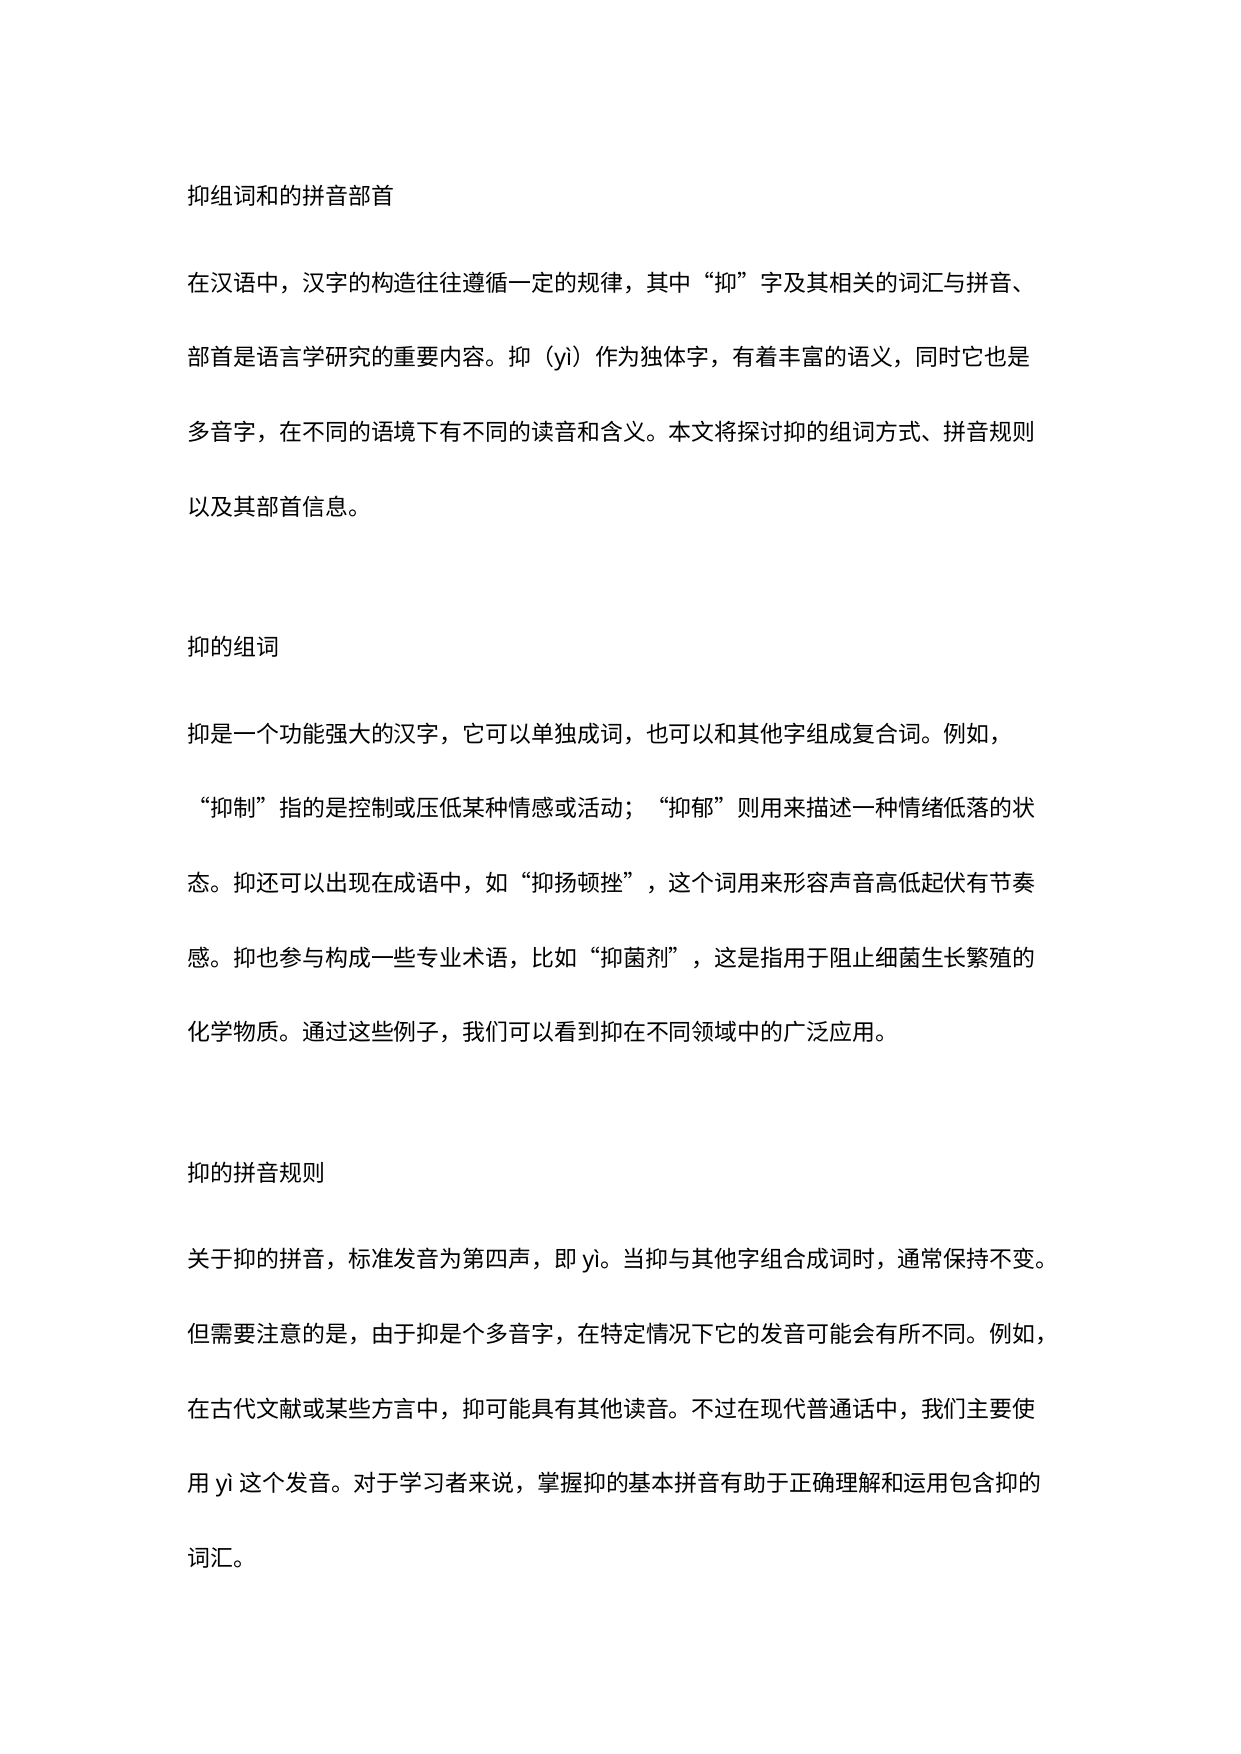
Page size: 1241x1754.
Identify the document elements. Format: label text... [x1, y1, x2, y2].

text 在汉语中，汉字的构造往往遵循一定的规律，其中“抑”字及其相关的词汇与拼音、部首是语言学研究的重要内容。抑（yì）作为独体字，有着丰富的语义，同时它也是多音字，在不同的语境下有不同的读音和含义。本文将探讨抑的组词方式、拼音规则以及其部首信息。 [187, 248, 1053, 538]
text 抑的组词 [187, 613, 1053, 678]
text 抑的拼音规则 [187, 1139, 1053, 1204]
text 关于抑的拼音，标准发音为第四声，即 yì。当抑与其他字组合成词时，通常保持不变。但需要注意的是，由于抑是个多音字，在特定情况下它的发音可能会有所不同。例如，在古代文献或某些方言中，抑可能具有其他读音。不过在现代普通话中，我们主要使用 yì 这个发音。对于学习者来说，掌握抑的基本拼音有助于正确理解和运用包含抑的词汇。 [187, 1225, 1053, 1589]
text 抑是一个功能强大的汉字，它可以单独成词，也可以和其他字组成复合词。例如，“抑制”指的是控制或压低某种情感或活动；“抑郁”则用来描述一种情绪低落的状态。抑还可以出现在成语中，如“抑扬顿挫”，这个词用来形容声音高低起伏有节奏感。抑也参与构成一些专业术语，比如“抑菌剂”，这是指用于阻止细菌生长繁殖的化学物质。通过这些例子，我们可以看到抑在不同领域中的广泛应用。 [187, 699, 1053, 1063]
text 抑组词和的拼音部首 [187, 162, 1053, 227]
